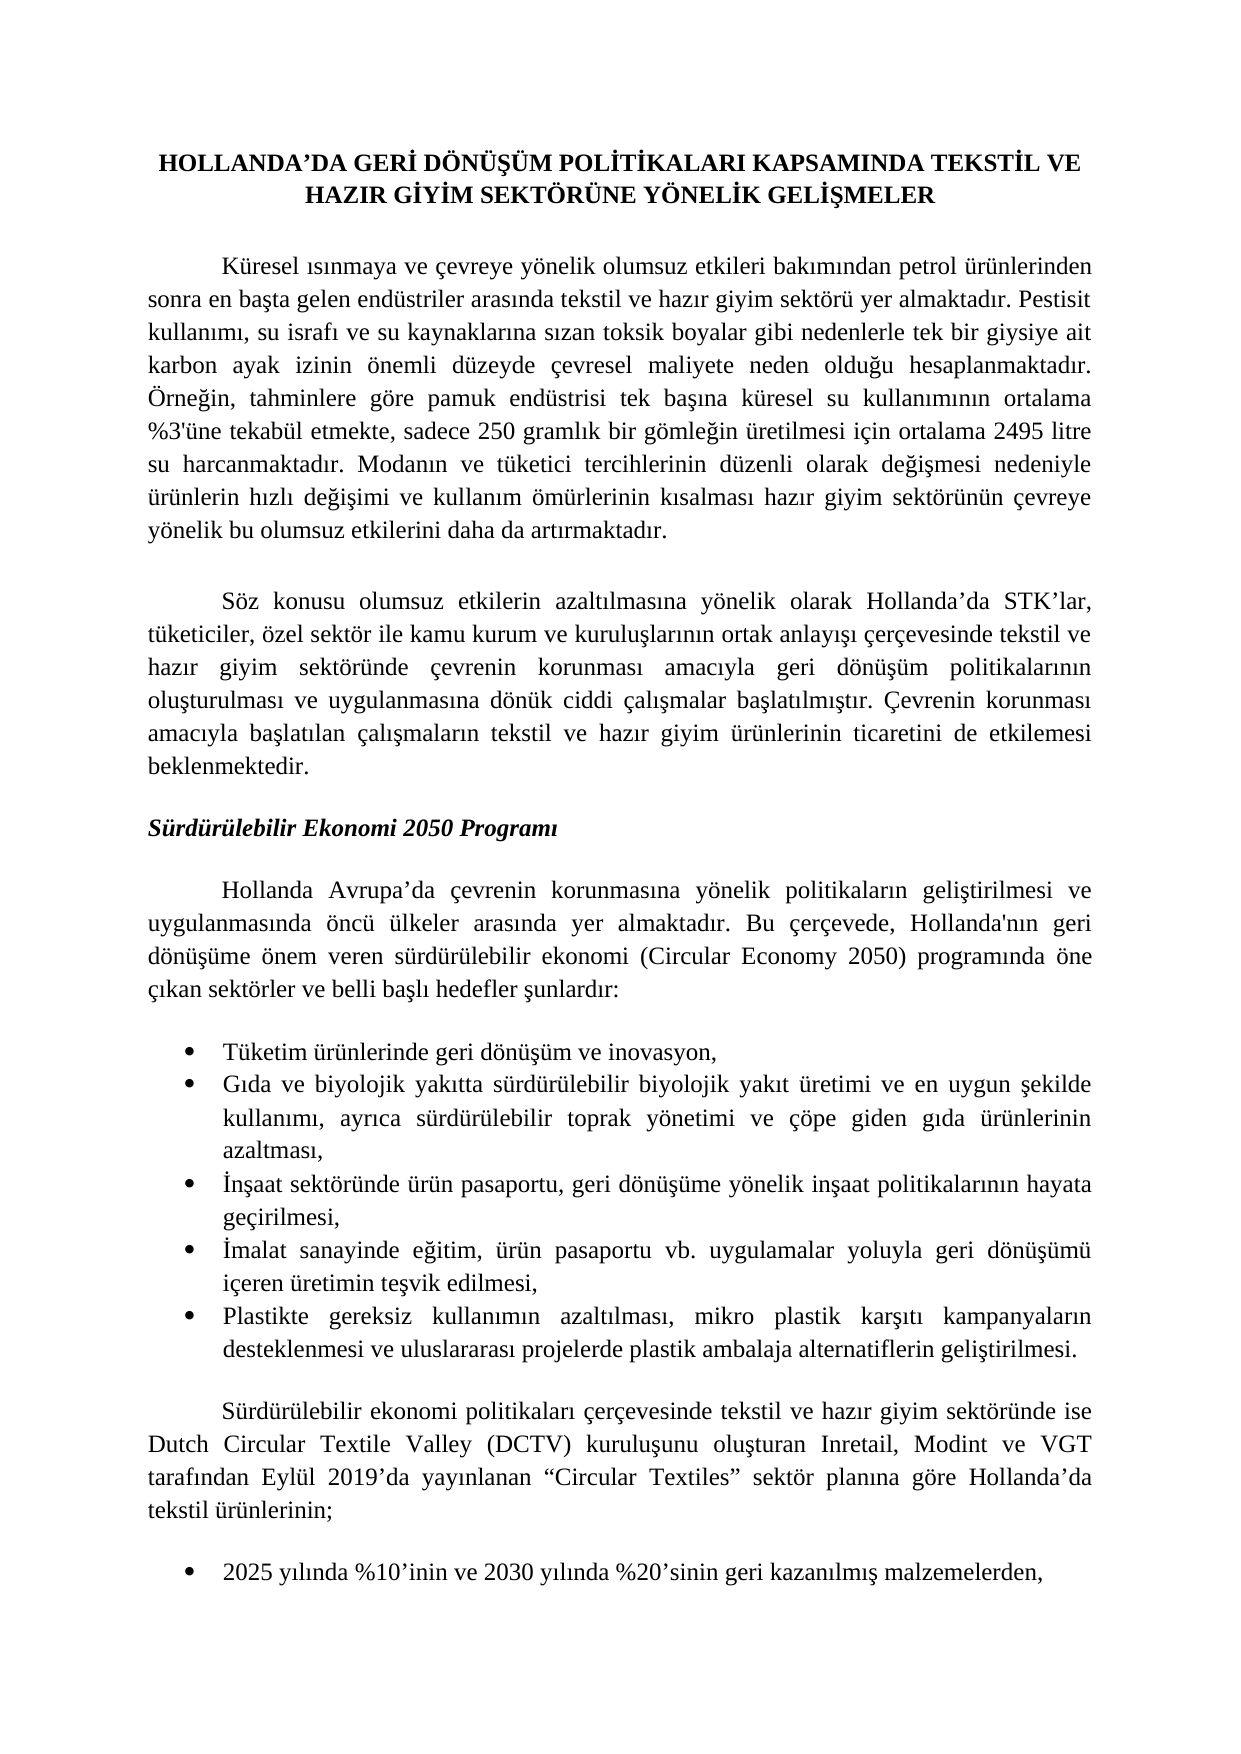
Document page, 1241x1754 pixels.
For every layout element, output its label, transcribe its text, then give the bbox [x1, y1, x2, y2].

text Küresel ısınmaya ve çevreye yönelik olumsuz etkileri bakımından petrol ürünlerinden sonra en başta gelen endüstriler arasında tekstil ve hazır giyim sektörü yer almaktadır. Pestisit kullanımı, su israfı ve su kaynaklarına sızan toksik boyalar gibi nedenlerle tek bir giysiye ait karbon ayak izinin önemli düzeyde çevresel maliyete neden olduğu hesaplanmaktadır. Örneğin, tahminlere göre pamuk endüstrisi tek başına küresel su kullanımının ortalama %3'üne tekabül etmekte, sadece 250 gramlık bir gömleğin üretilmesi için ortalama 2495 litre su harcanmaktadır. Modanın ve tüketici tercihlerinin düzenli olarak değişmesi nedeniyle ürünlerin hızlı değişimi ve kullanım ömürlerinin kısalması hazır giyim sektörünün çevreye yönelik bu olumsuz etkilerini daha da artırmaktadır. [148, 251, 1093, 544]
text HOLLANDA’DA GERİ DÖNÜŞÜM POLİTİKALARI KAPSAMINDA TEKSTİL VE HAZIR GİYİM SEKTÖRÜNE YÖNELİK GELİŞMELER [148, 148, 1093, 209]
list Plastikte gereksiz kullanımın azaltılması, mikro plastik karşıtı kampanyaların desteklenmesi ve uluslararası projelerde plastik ambalaja alternatiflerin geliştirilmesi. [185, 1301, 1093, 1362]
text Sürdürülebilir ekonomi politikaları çerçevesinde tekstil ve hazır giyim sektöründe ise Dutch Circular Textile Valley (DCTV) kuruluşunu oluşturan Inretail, Modint ve VGT tarafından Eylül 2019’da yayınlanan “Circular Textiles” sektör planına göre Hollanda’da tekstil ürünlerinin; [148, 1396, 1093, 1524]
text Söz konusu olumsuz etkilerin azaltılmasına yönelik olarak Hollanda’da STK’lar, tüketiciler, özel sektör ile kamu kurum ve kuruluşlarının ortak anlayışı çerçevesinde tekstil ve hazır giyim sektöründe çevrenin korunması amacıyla geri dönüşüm politikalarının oluşturulması ve uygulanmasına dönük ciddi çalışmalar başlatılmıştır. Çevrenin korunması amacıyla başlatılan çalışmaların tekstil ve hazır giyim ürünlerinin ticaretini de etkilemesi beklenmektedir. [148, 586, 1093, 780]
list Tüketim ürünlerinde geri dönüşüm ve inovasyon, [185, 1037, 1093, 1065]
list İmalat sanayinde eğitim, ürün pasaportu vb. uygulamalar yoluyla geri dönüşümü içeren üretimin teşvik edilmesi, [185, 1235, 1093, 1296]
text Sürdürülebilir Ekonomi 2050 Programı [148, 813, 1093, 842]
list 2025 yılında %10’inin ve 2030 yılında %20’sinin geri kazanılmış malzemelerden, [185, 1557, 1093, 1586]
list İnşaat sektöründe ürün pasaportu, geri dönüşüme yönelik inşaat politikalarının hayata geçirilmesi, [185, 1169, 1093, 1230]
list Gıda ve biyolojik yakıtta sürdürülebilir biyolojik yakıt üretimi ve en uygun şekilde kullanımı, ayrıca sürdürülebilir toprak yönetimi ve çöpe giden gıda ürünlerinin azaltması, [185, 1069, 1093, 1164]
text Hollanda Avrupa’da çevrenin korunmasına yönelik politikaların geliştirilmesi ve uygulanmasında öncü ülkeler arasında yer almaktadır. Bu çerçevede, Hollanda'nın geri dönüşüme önem veren sürdürülebilir ekonomi (Circular Economy 2050) programında öne çıkan sektörler ve belli başlı hedefler şunlardır: [148, 875, 1093, 1003]
